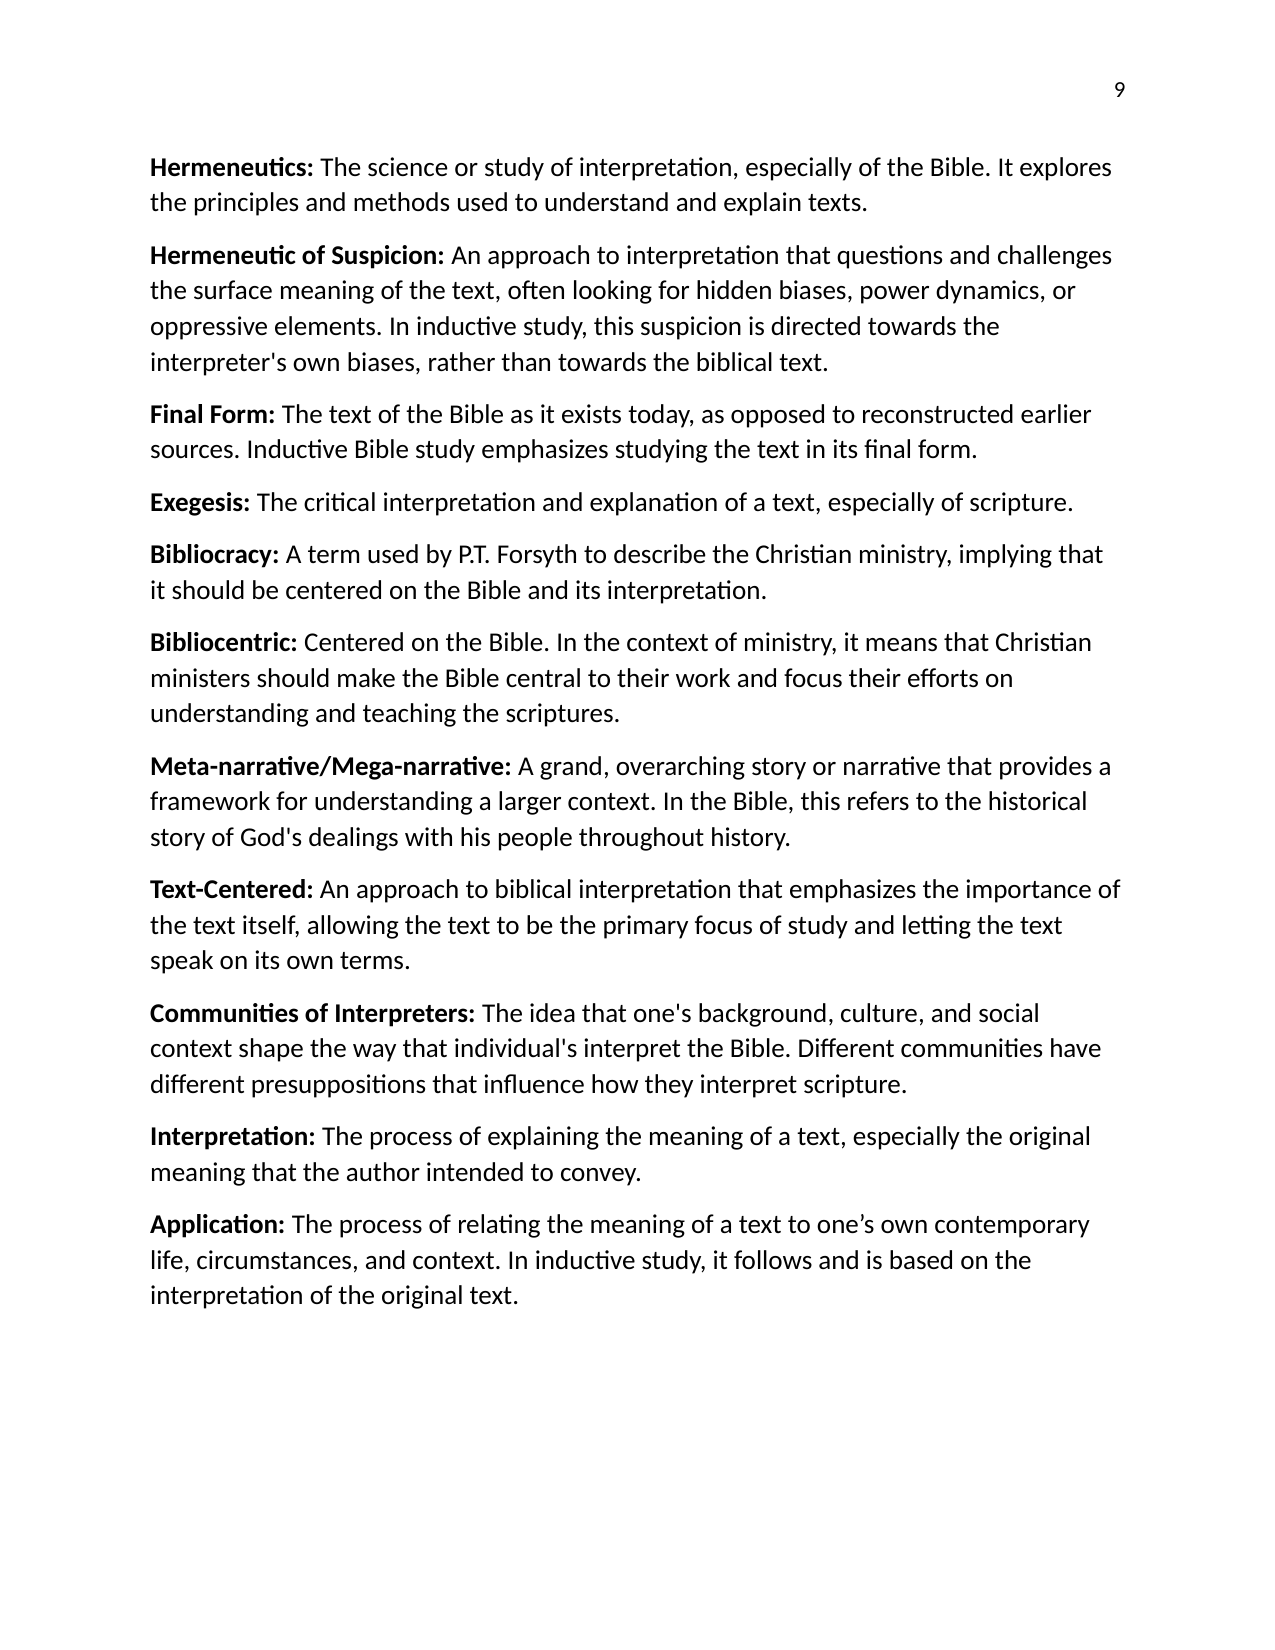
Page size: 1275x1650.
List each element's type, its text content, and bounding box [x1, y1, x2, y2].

text Bibliocracy: A term used by P.T. Forsyth to describe the Christian ministry, implying that it should be centered on the Bible and its interpretation. [150, 537, 1125, 606]
text Interpretation: The process of explaining the meaning of a text, especially the original meaning that the author intended to convey. [150, 1119, 1125, 1188]
text Communities of Interpreters: The idea that one's background, culture, and social context shape the way that individual's interpret the Bible. Different communities have different presuppositions that influence how they interpret scripture. [150, 996, 1125, 1100]
text Meta-narrative/Mega-narrative: A grand, overarching story or narrative that provides a framework for understanding a larger context. In the Bible, this refers to the historical story of God's dealings with his people throughout history. [150, 749, 1125, 853]
text Text-Centered: An approach to biblical interpretation that emphasizes the importance of the text itself, allowing the text to be the primary focus of study and letting the text speak on its own terms. [150, 872, 1125, 977]
text Hermeneutics: The science or study of interpretation, especially of the Bible. It explores the principles and methods used to understand and explain texts. [150, 150, 1125, 219]
text Exegesis: The critical interpretation and explanation of a text, especially of scripture. [150, 485, 1125, 518]
text Application: The process of relating the meaning of a text to one’s own contemporary life, circumstances, and context. In inductive study, it follows and is based on the interpretation of the original text. [150, 1207, 1125, 1312]
text Hermeneutic of Suspicion: An approach to interpretation that questions and challenges the surface meaning of the text, often looking for hidden biases, power dynamics, or oppressive elements. In inductive study, this suspicion is directed towards the interpreter's own biases, rather than towards the biblical text. [150, 238, 1125, 378]
text Bibliocentric: Centered on the Bible. In the context of ministry, it means that Christian ministers should make the Bible central to their work and focus their efforts on understanding and teaching the scriptures. [150, 625, 1125, 729]
text Final Form: The text of the Bible as it exists today, as opposed to reconstructed earlier sources. Inductive Bible study emphasizes studying the text in its final form. [150, 397, 1125, 466]
